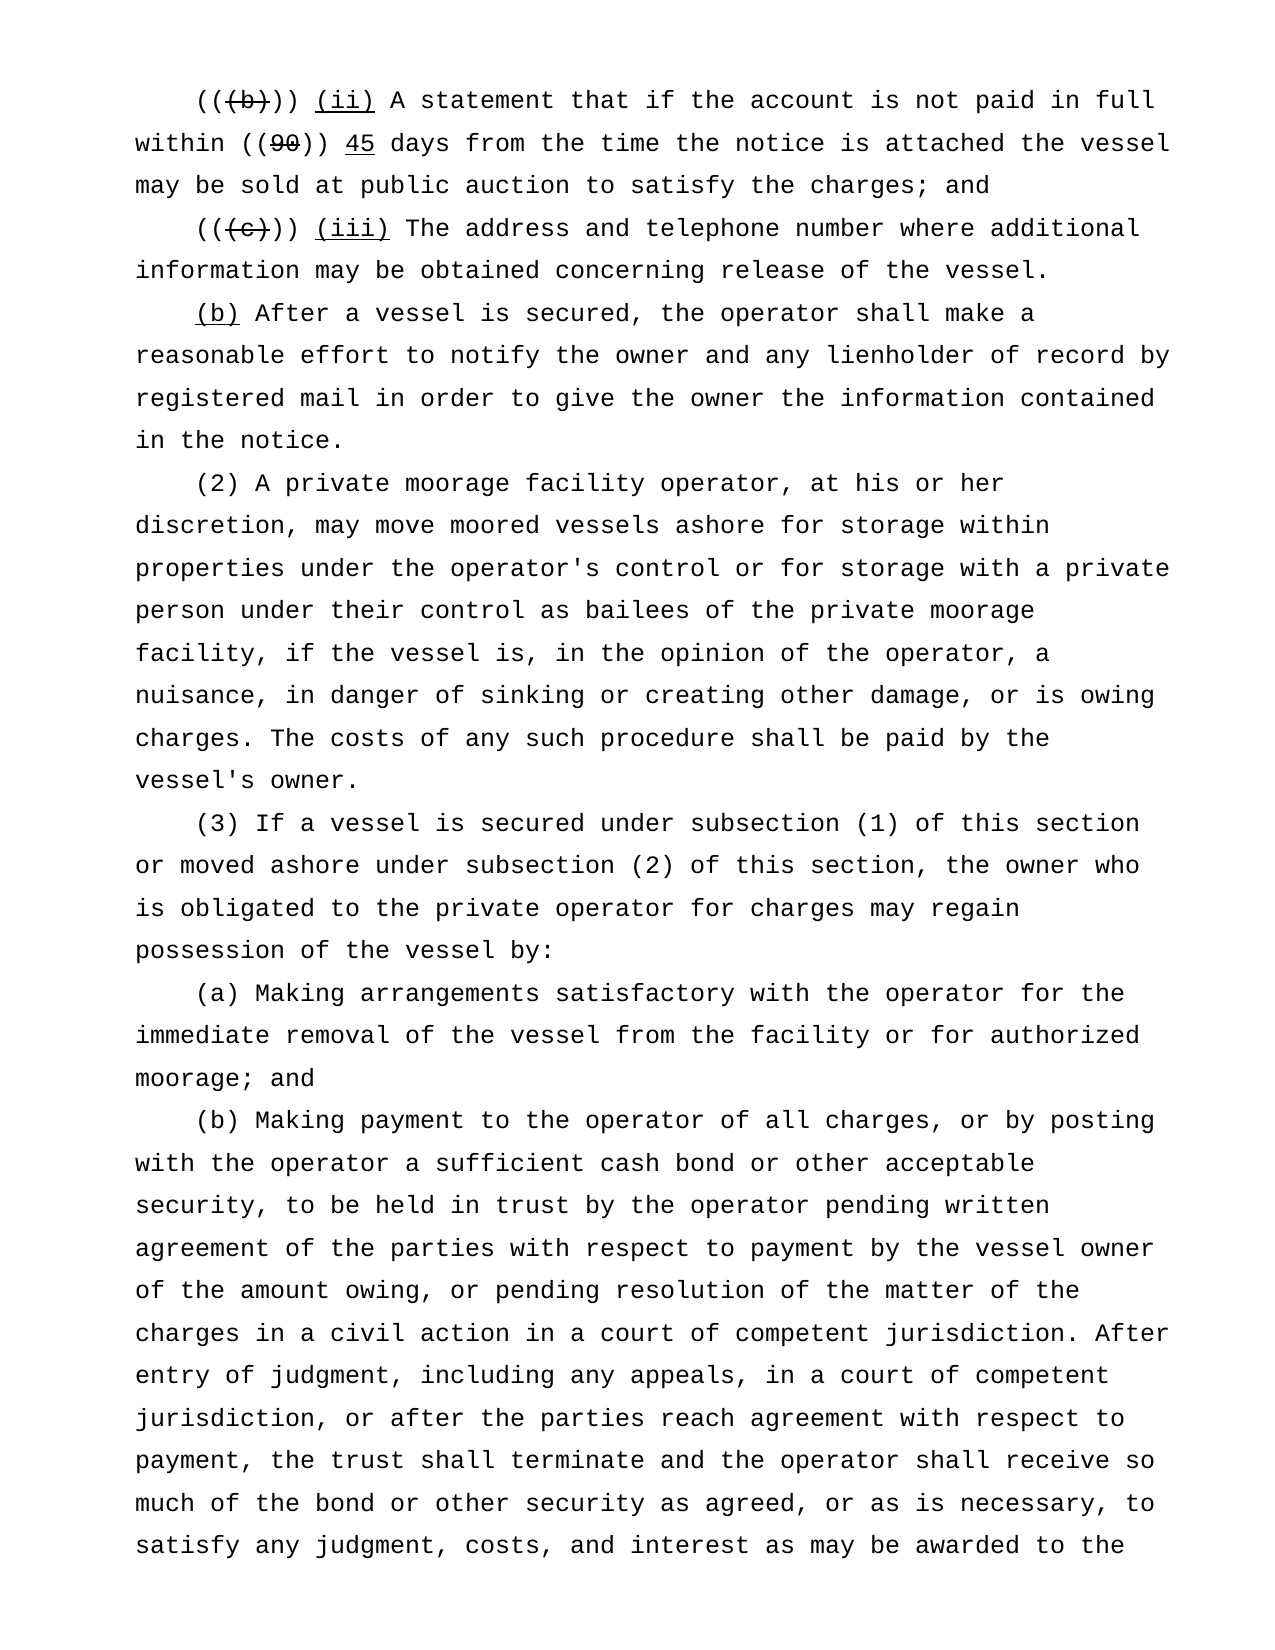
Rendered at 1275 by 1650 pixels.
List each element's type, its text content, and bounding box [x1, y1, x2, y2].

text (a) Making arrangements satisfactory with the operator for the immediate removal of the vessel from the facility or for authorized moorage; and [135, 967, 1170, 1095]
text (2) A private moorage facility operator, at his or her discretion, may move moored vessels ashore for storage within properties under the operator's control or for storage with a private person under their control as bailees of the private moorage facility, if the vessel is, in the opinion of the operator, a nuisance, in danger of sinking or creating other damage, or is owing charges. The costs of any such procedure shall be paid by the vessel's owner. [135, 457, 1170, 797]
text (((b))) (ii) A statement that if the account is not paid in full within ((90)) 45 days from the time the notice is attached the vessel may be sold at public auction to satisfy the charges; and [135, 75, 1170, 202]
text (((c))) (iii) The address and telephone number where additional information may be obtained concerning release of the vessel. [135, 202, 1170, 287]
text (b) After a vessel is secured, the operator shall make a reasonable effort to notify the owner and any lienholder of record by registered mail in order to give the owner the information contained in the notice. [135, 287, 1170, 457]
text (3) If a vessel is secured under subsection (1) of this section or moved ashore under subsection (2) of this section, the owner who is obligated to the private operator for charges may regain possession of the vessel by: [135, 797, 1170, 967]
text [135, 1095, 1170, 1562]
